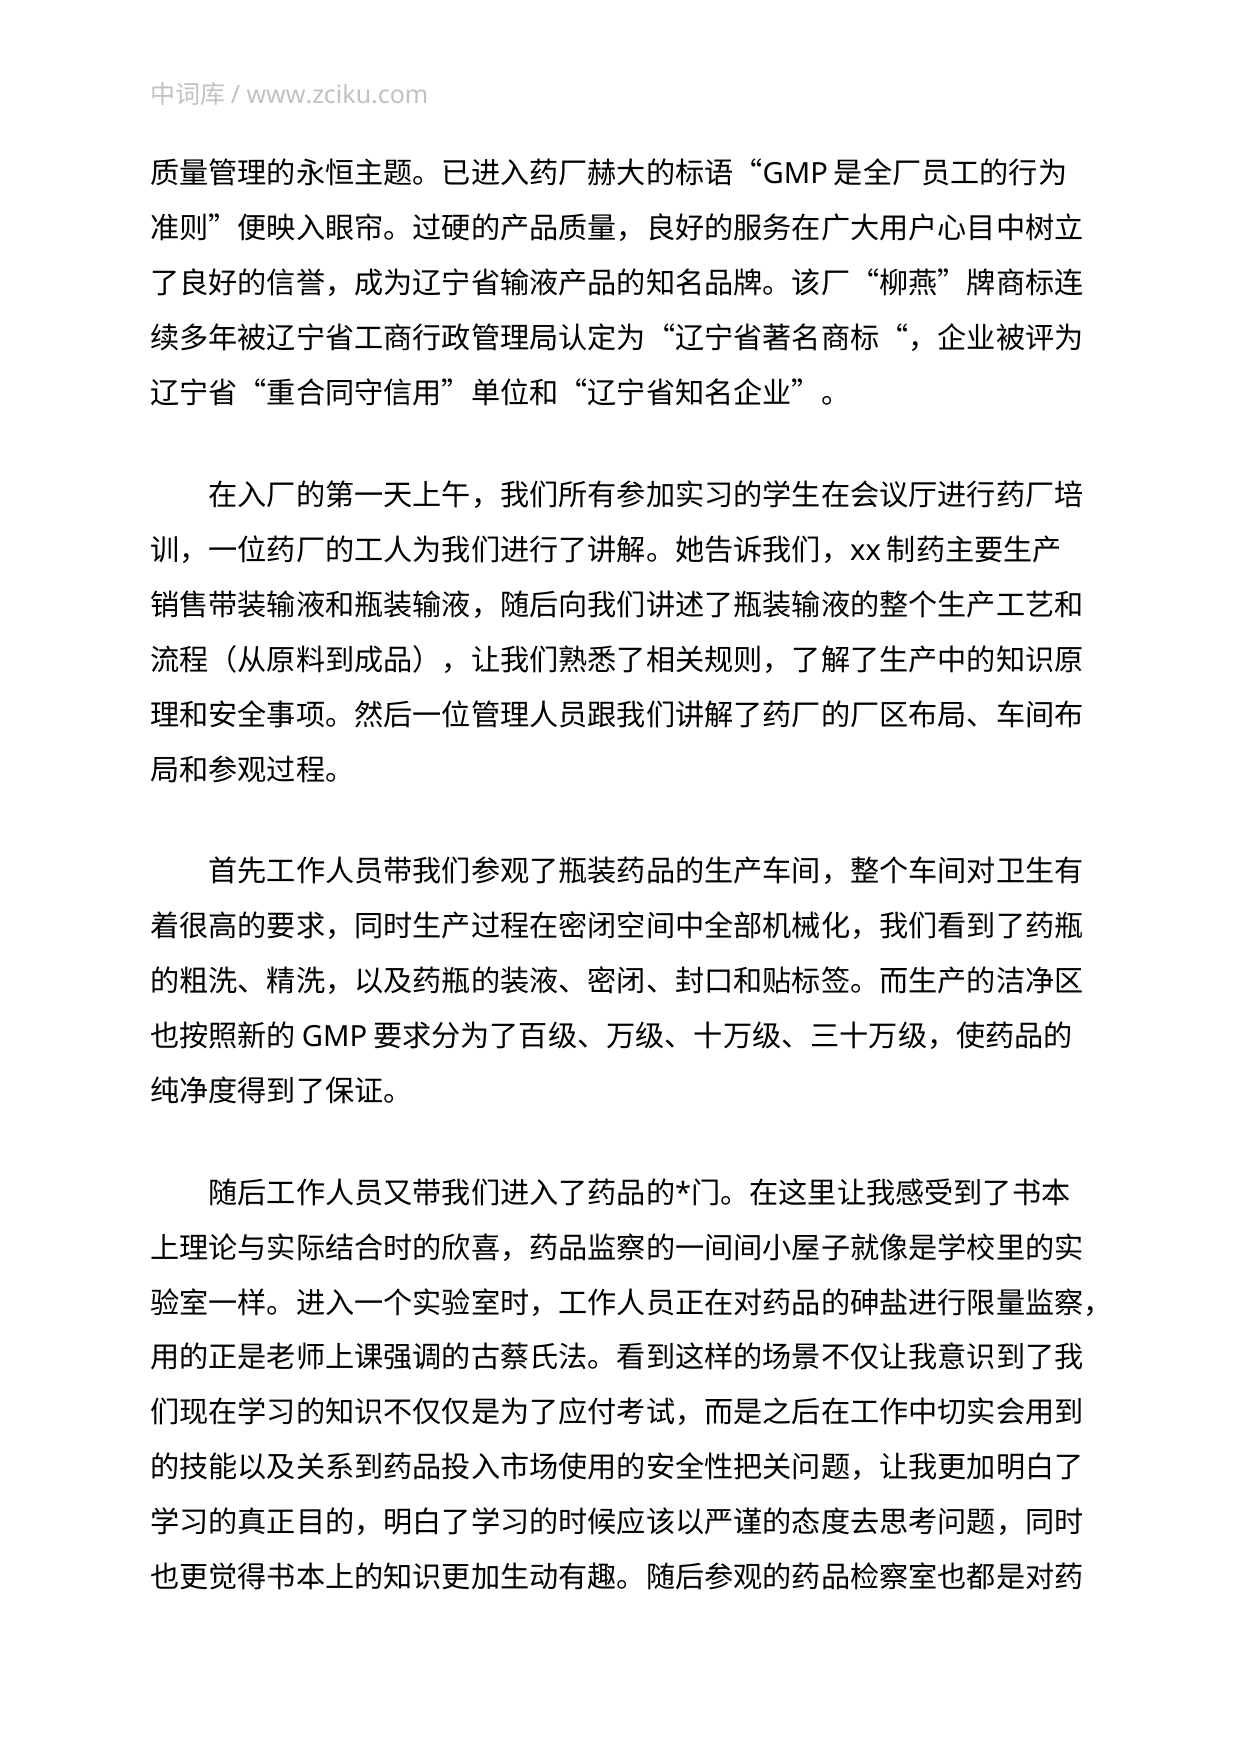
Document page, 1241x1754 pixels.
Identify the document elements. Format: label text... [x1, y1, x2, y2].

text 在入厂的第一天上午，我们所有参加实习的学生在会议厅进行药厂培训，一位药厂的工人为我们进行了讲解。她告诉我们，xx制药主要生产销售带装输液和瓶装输液，随后向我们讲述了瓶装输液的整个生产工艺和流程（从原料到成品），让我们熟悉了相关规则，了解了生产中的知识原理和安全事项。然后一位管理人员跟我们讲解了药厂的厂区布局、车间布局和参观过程。 [150, 471, 1090, 788]
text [150, 1169, 1090, 1596]
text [150, 150, 1090, 412]
text 首先工作人员带我们参观了瓶装药品的生产车间，整个车间对卫生有着很高的要求，同时生产过程在密闭空间中全部机械化，我们看到了药瓶的粗洗、精洗，以及药瓶的装液、密闭、封口和贴标签。而生产的洁净区也按照新的GMP要求分为了百级、万级、十万级、三十万级，使药品的纯净度得到了保证。 [150, 848, 1090, 1110]
